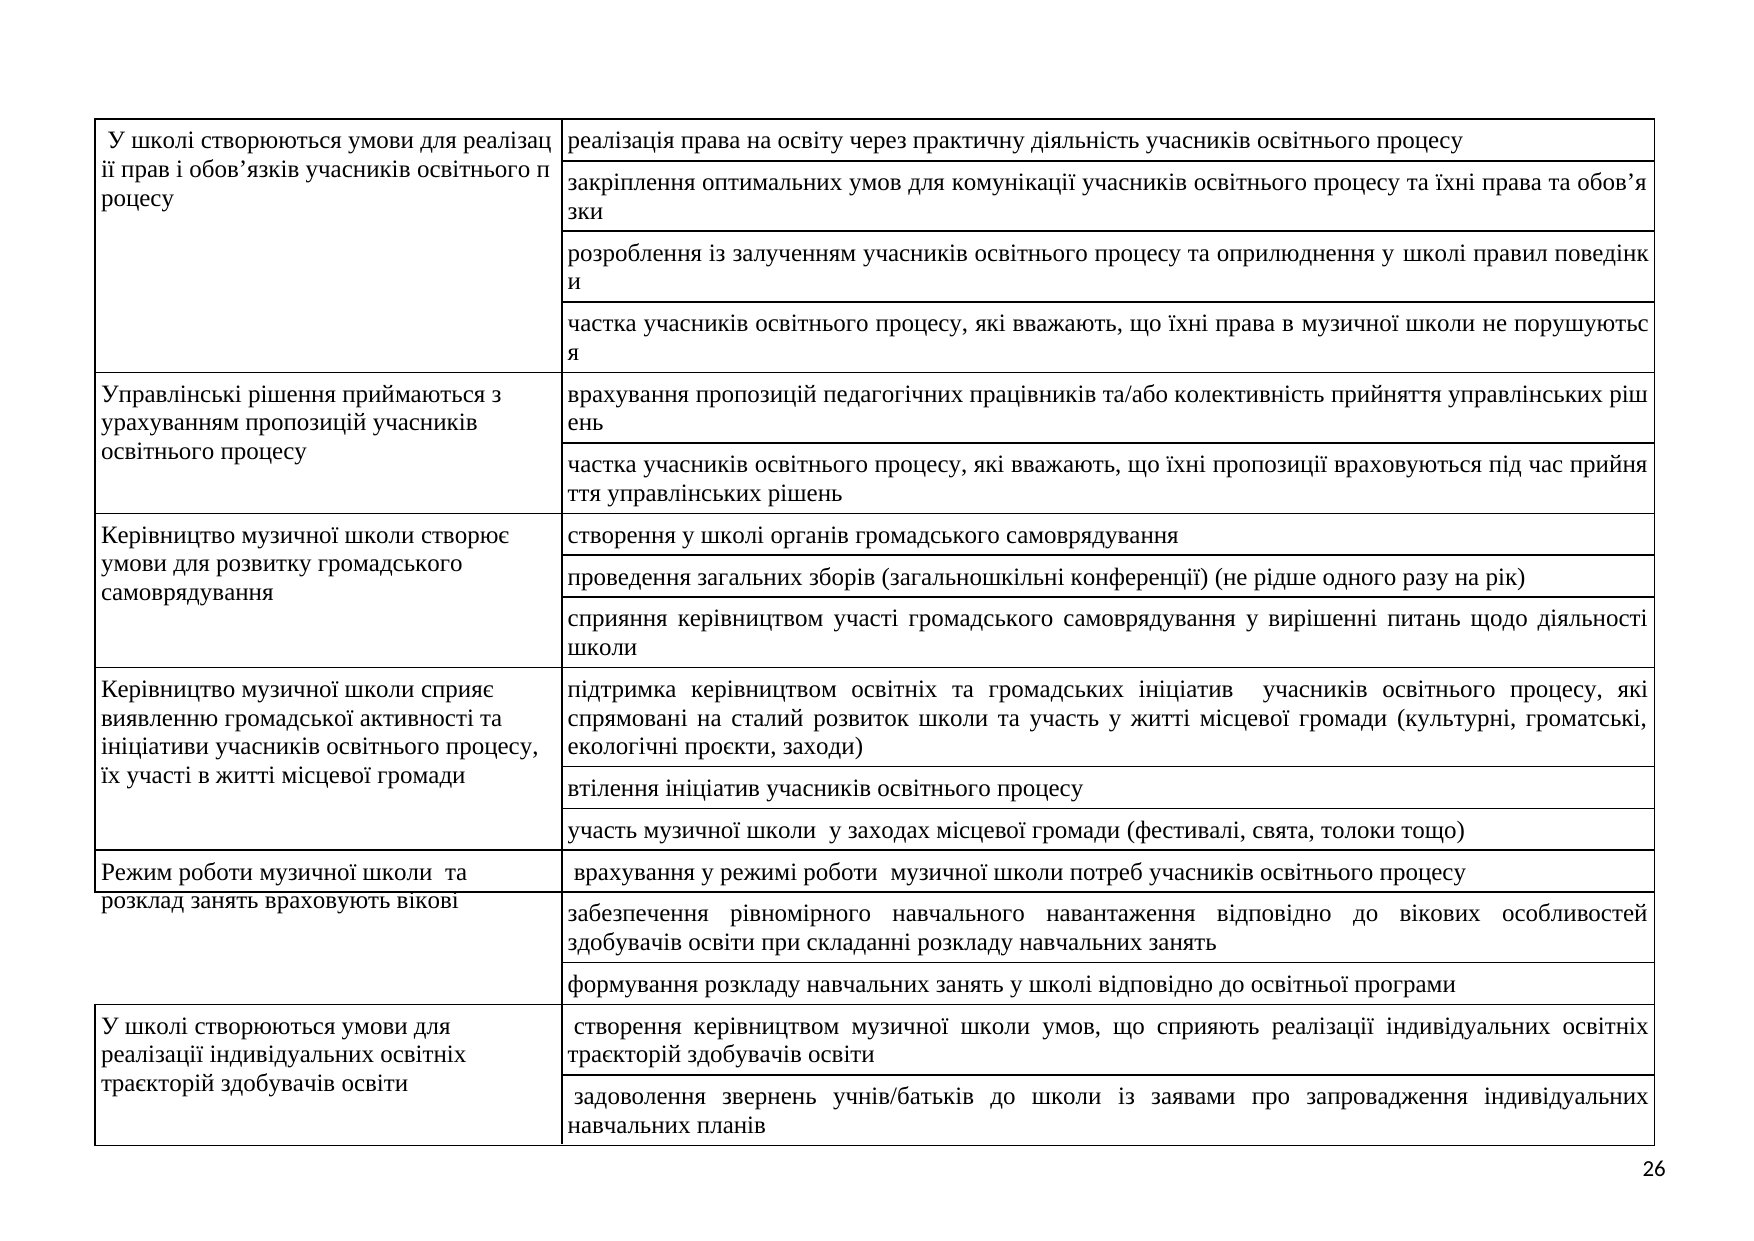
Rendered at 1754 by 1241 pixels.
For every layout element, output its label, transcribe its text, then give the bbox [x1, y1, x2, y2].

table_cell реалізація права на освіту через практичну діяльність учасників освітнього процесу [563, 120, 1654, 160]
table_cell задоволення звернень учнів/батьків до школи із заявами про запровадження індивідуальних навчальних планів [563, 1076, 1654, 1144]
table_cell У школі створюються умови для реалізації індивідуальних освітніх траєкторій здобувачів освіти [96, 1005, 561, 1144]
table_cell врахування у режимі роботи музичної школи потреб учасників освітнього процесу [563, 851, 1654, 891]
table_cell розроблення із залученням учасників освітнього процесу та оприлюднення у школі правил поведінки [563, 232, 1654, 301]
table_cell Керівництво музичної школи сприяє виявленню громадської активності та ініціативи учасників освітнього процесу, їх участі в житті місцевої громади [96, 668, 561, 849]
table_cell проведення загальних зборів (загальношкільні конференції) (не рідше одного разу на рік) [563, 556, 1654, 596]
table_cell Управлінські рішення приймаються з урахуванням пропозицій учасників освітнього процесу [96, 373, 561, 512]
table_cell частка учасників освітнього процесу, які вважають, що їхні права в музичної школи не порушуються [563, 303, 1654, 371]
table_cell частка учасників освітнього процесу, які вважають, що їхні пропозиції враховуються під час прийняття управлінських рішень [563, 444, 1654, 512]
table_cell забезпечення рівномірного навчального навантаження відповідно до вікових особливостей здобувачів освіти при складанні розкладу навчальних занять [563, 893, 1654, 962]
table_cell створення у школі органів громадського самоврядування [563, 514, 1654, 554]
table_cell підтримка керівництвом освітніх та громадських ініціатив учасників освітнього процесу, які спрямовані на сталий розвиток школи та участь у житті місцевої громади (культурні, громатські, екологічні проєкти, заходи) [563, 668, 1654, 766]
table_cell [96, 120, 561, 371]
table_cell Режим роботи музичної школи та розклад занять враховують вікові особливості здобувачів освіти, відповідають їх освітнім потребам [96, 851, 561, 891]
table_cell втілення ініціатив учасників освітнього процесу [563, 767, 1654, 808]
table_cell участь музичної школи у заходах місцевої громади (фестивалі, свята, толоки тощо) [563, 809, 1654, 849]
table_cell створення керівництвом музичної школи умов, що сприяють реалізації індивідуальних освітніх траєкторій здобувачів освіти [563, 1005, 1654, 1074]
table_cell врахування пропозицій педагогічних працівників та/або колективність прийняття управлінських рішень [563, 373, 1654, 442]
table_cell сприяння керівництвом участі громадського самоврядування у вирішенні питань щодо діяльності школи [563, 598, 1654, 667]
table_cell формування розкладу навчальних занять у школі відповідно до освітньої програми [563, 963, 1654, 1003]
table_cell Керівництво музичної школи створює умови для розвитку громадського самоврядування [96, 514, 561, 667]
table_cell закріплення оптимальних умов для комунікації учасників освітнього процесу та їхні права та обов’язки [563, 162, 1654, 230]
